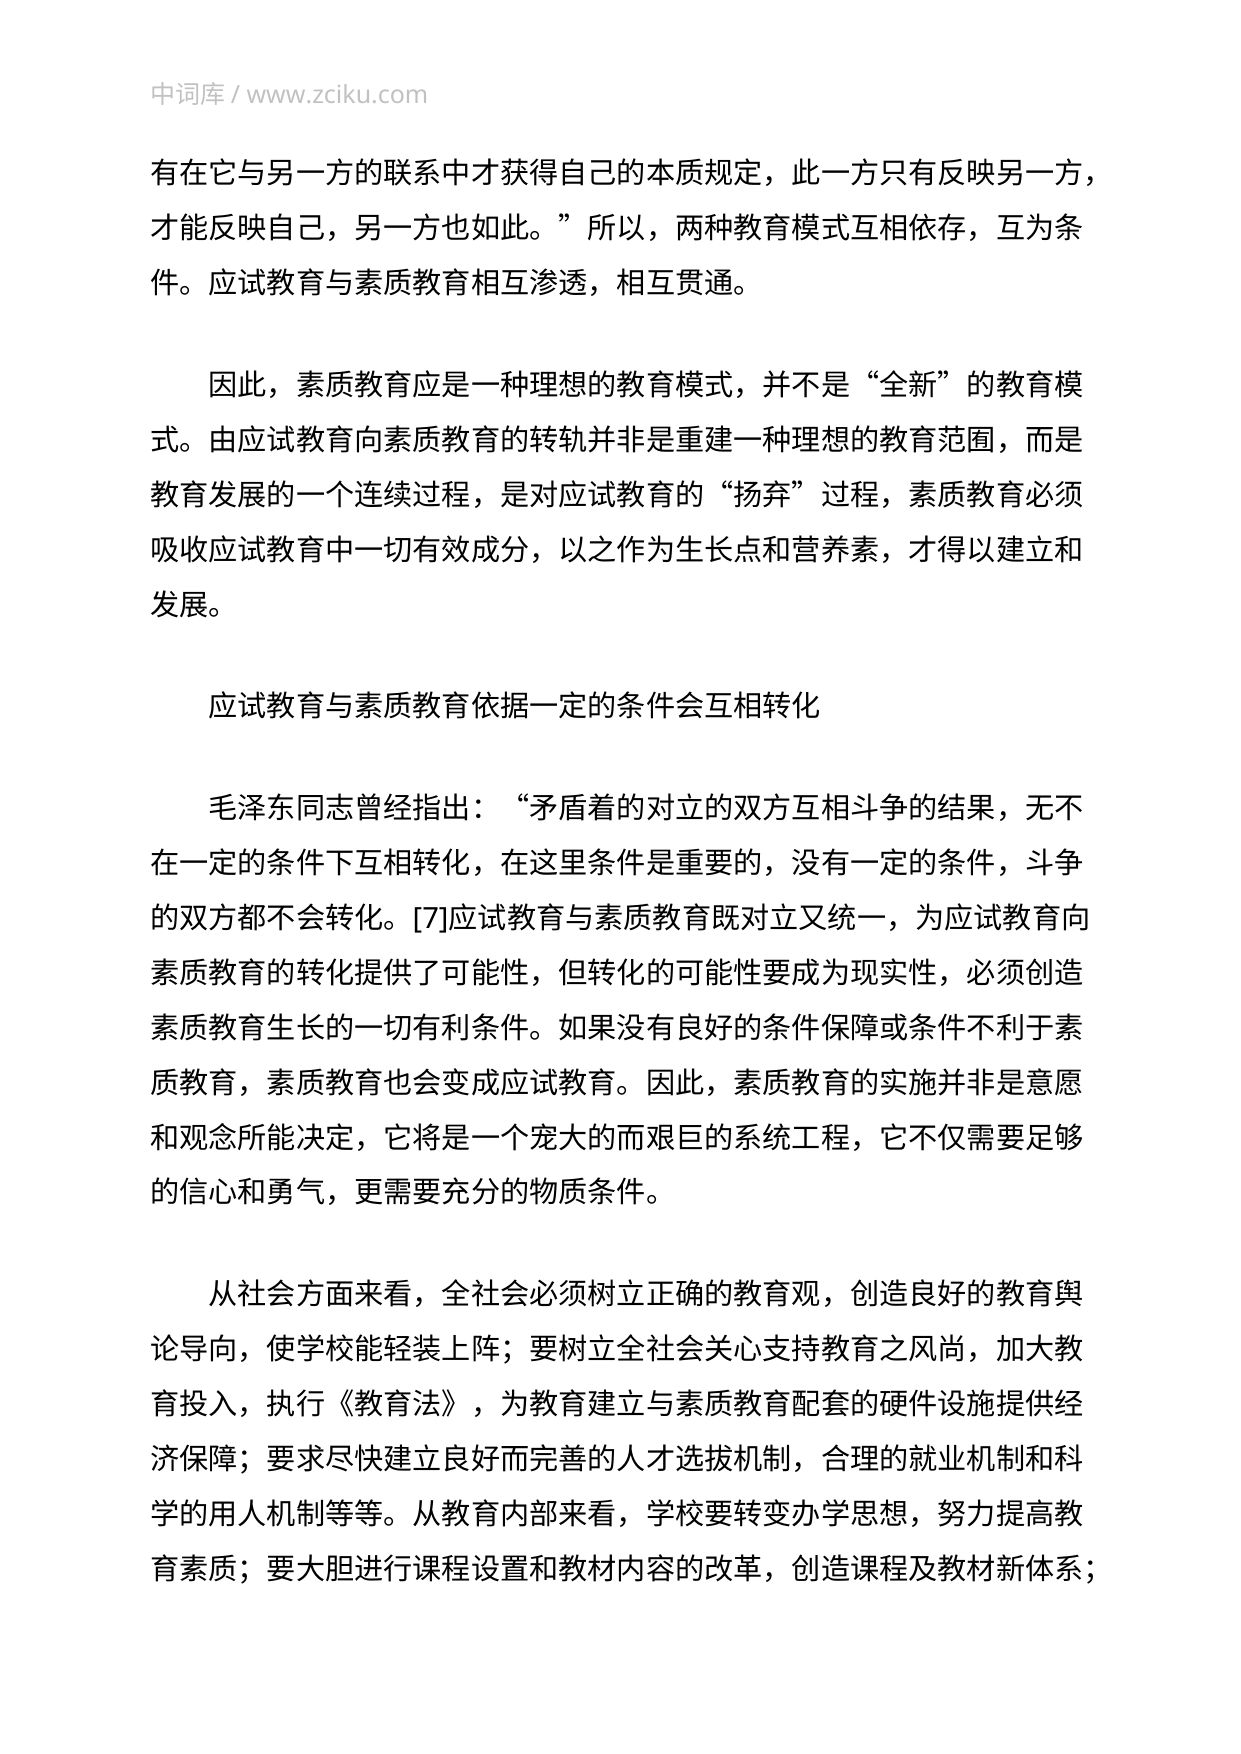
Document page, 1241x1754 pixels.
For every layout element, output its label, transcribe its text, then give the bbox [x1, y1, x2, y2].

text 应试教育与素质教育依据一定的条件会互相转化 [150, 683, 1090, 725]
text 毛泽东同志曾经指出：“矛盾着的对立的双方互相斗争的结果，无不在一定的条件下互相转化，在这里条件是重要的，没有一定的条件，斗争的双方都不会转化。[7]应试教育与素质教育既对立又统一，为应试教育向素质教育的转化提供了可能性，但转化的可能性要成为现实性，必须创造素质教育生长的一切有利条件。如果没有良好的条件保障或条件不利于素质教育，素质教育也会变成应试教育。因此，素质教育的实施并非是意愿和观念所能决定，它将是一个宠大的而艰巨的系统工程，它不仅需要足够的信心和勇气，更需要充分的物质条件。 [150, 785, 1090, 1211]
text 因此，素质教育应是一种理想的教育模式，并不是“全新”的教育模式。由应试教育向素质教育的转轨并非是重建一种理想的教育范囿，而是教育发展的一个连续过程，是对应试教育的“扬弃”过程，素质教育必须吸收应试教育中一切有效成分，以之作为生长点和营养素，才得以建立和发展。 [150, 362, 1090, 623]
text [150, 1271, 1090, 1588]
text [150, 150, 1090, 302]
